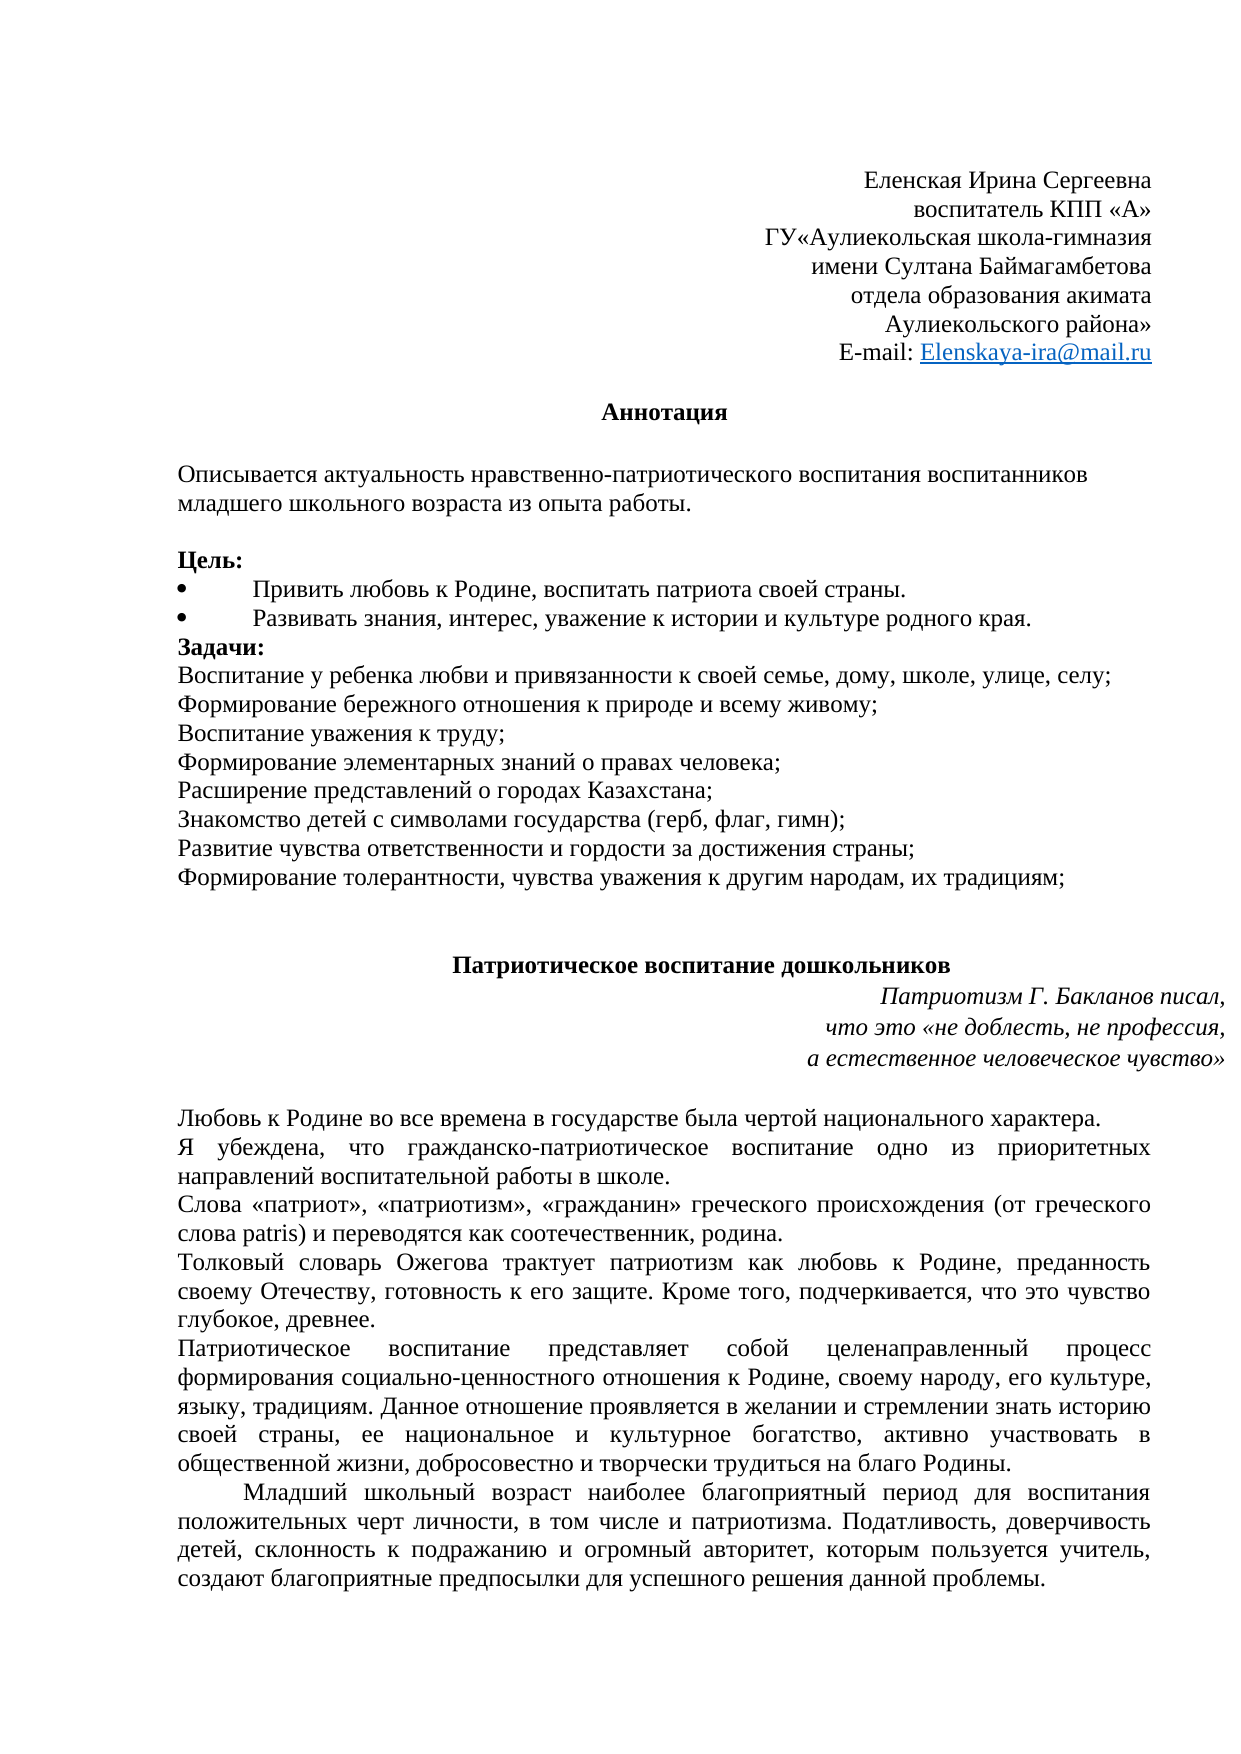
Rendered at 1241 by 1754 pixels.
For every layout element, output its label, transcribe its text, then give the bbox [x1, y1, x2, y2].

text Патриотическое воспитание дошкольников [177, 950, 1226, 979]
text Формирование бережного отношения к природе и всему живому; [177, 689, 1152, 718]
text Аннотация [177, 397, 1226, 426]
text Любовь к Родине во все времена в государстве была чертой национального характера. [177, 1103, 1152, 1132]
text Патриотическое воспитание представляет собой целенаправленный процесс формирования социально-ценностного отношения к Родине, своему народу, его культуре, языку, традициям. Данное отношение проявляется в желании и стремлении знать историю своей страны, ее национальное и культурное богатство, активно участвовать в общественной жизни, добросовестно и творчески трудиться на благо Родины. [177, 1333, 1152, 1477]
text Аулиекольского района» [177, 309, 1152, 337]
text Патриотизм Г. Бакланов писал, [177, 981, 1226, 1010]
text отдела образования акимата [177, 280, 1152, 309]
text Еленская Ирина Сергеевна [177, 165, 1152, 194]
text Слова «патриот», «патриотизм», «гражданин» греческого происхождения (от греческого слова patris) и переводятся как соотечественник, родина. [177, 1189, 1152, 1247]
text Развитие чувства ответственности и гордости за достижения страны; [177, 833, 1152, 862]
text Цель: [177, 546, 1152, 574]
text имени Султана Баймагамбетова [177, 251, 1152, 280]
text Воспитание у ребенка любви и привязанности к своей семье, дому, школе, улице, селу; [177, 661, 1152, 689]
text Формирование элементарных знаний о правах человека; [177, 747, 1152, 776]
text Задачи: [177, 632, 1152, 661]
text Описывается актуальность нравственно-патриотического воспитания воспитанников младшего школьного возраста из опыта работы. [177, 459, 1152, 517]
text Е-mail: Elenskaya-ira@mail.ru [177, 337, 1152, 366]
text Я убеждена, что гражданско-патриотическое воспитание одно из приоритетных направлений воспитательной работы в школе. [177, 1132, 1152, 1189]
text Формирование толерантности, чувства уважения к другим народам, их традициям; [177, 862, 1152, 891]
text Младший школьный возраст наиболее благоприятный период для воспитания положительных черт личности, в том числе и патриотизма. Податливость, доверчивость детей, склонность к подражанию и огромный авторитет, которым пользуется учитель, создают благоприятные предпосылки для успешного решения данной проблемы. [177, 1477, 1152, 1592]
text а естественное человеческое чувство» [177, 1043, 1226, 1072]
text Воспитание уважения к труду; [177, 718, 1152, 747]
list Развивать знания, интерес, уважение к истории и культуре родного края. [177, 603, 1152, 632]
text Знакомство детей с символами государства (герб, флаг, гимн); [177, 804, 1152, 833]
text воспитатель КПП «А» ГУ«Аулиекольская школа-гимназия [177, 194, 1152, 251]
text что это «не доблесть, не профессия, [177, 1012, 1226, 1041]
text Расширение представлений о городах Казахстана; [177, 776, 1152, 804]
list Привить любовь к Родине, воспитать патриота своей страны. [177, 574, 1152, 603]
text Толковый словарь Ожегова трактует патриотизм как любовь к Родине, преданность своему Отечеству, готовность к его защите. Кроме того, подчеркивается, что это чувство глубокое, древнее. [177, 1247, 1152, 1333]
